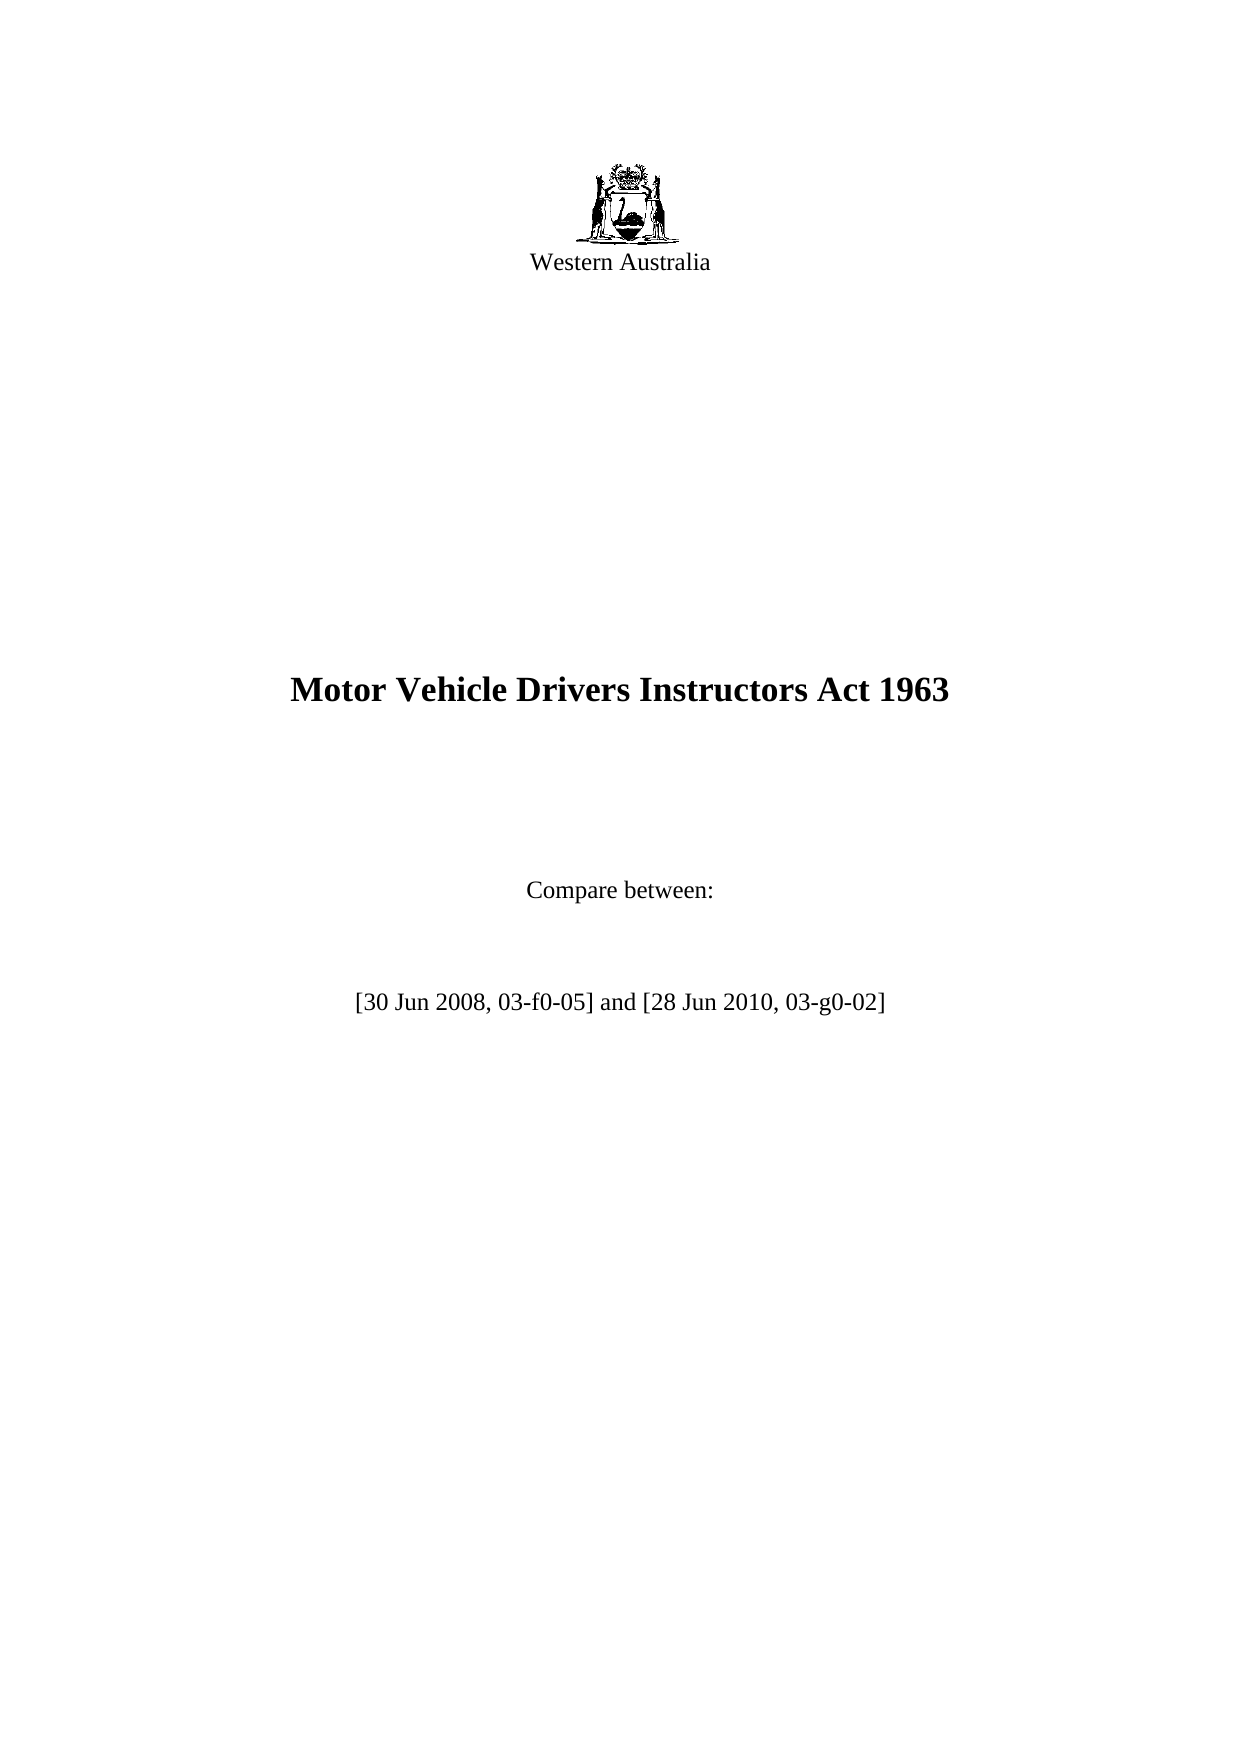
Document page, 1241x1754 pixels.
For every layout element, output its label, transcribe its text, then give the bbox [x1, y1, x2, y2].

text Compare between: [251, 875, 990, 904]
text Motor Vehicle Drivers Instructors Act 1963 [251, 668, 990, 709]
text [30 Jun 2008, 03-f0-05] and [28 Jun 2010, 03-g0-02] [251, 987, 990, 1016]
picture [575, 162, 679, 246]
text Western Australia [251, 247, 990, 276]
